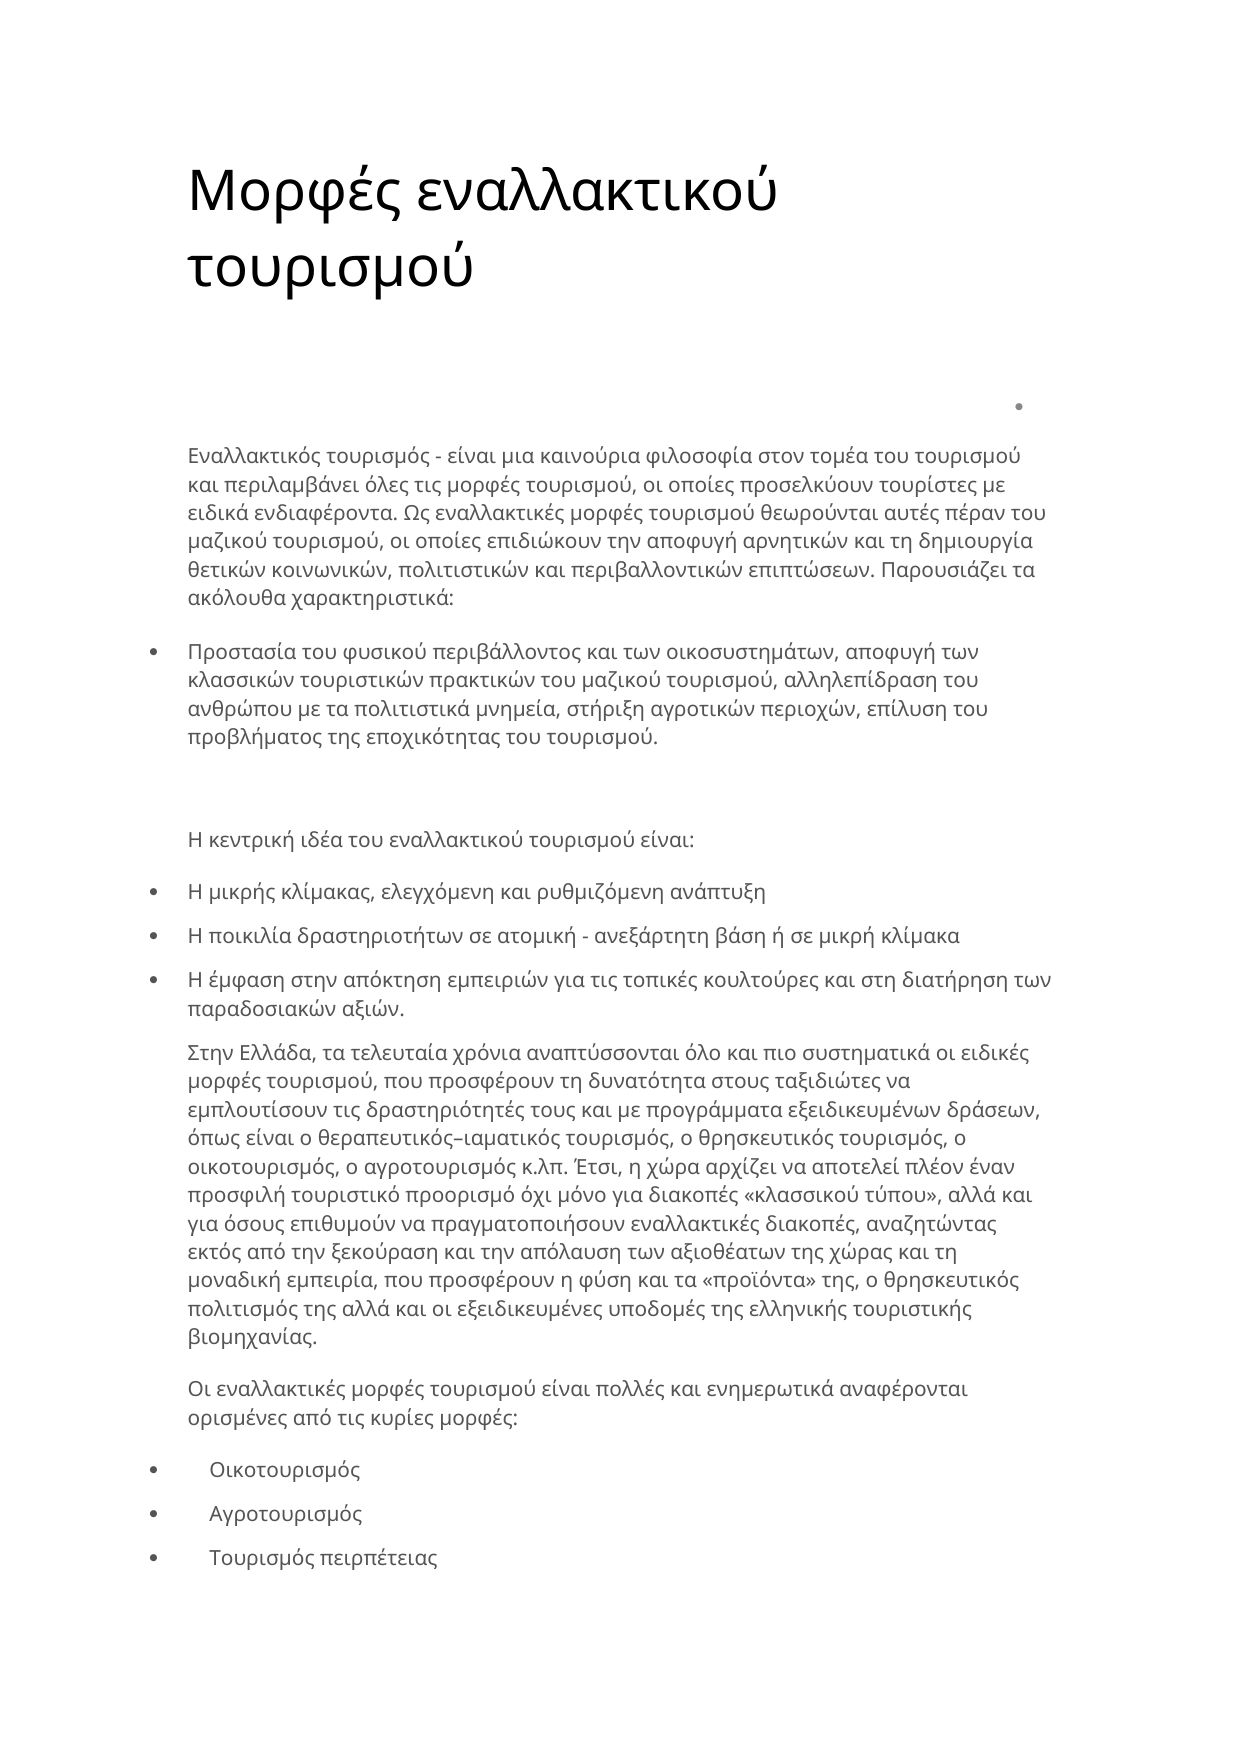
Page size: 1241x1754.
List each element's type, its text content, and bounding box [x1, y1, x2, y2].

text Οι εναλλακτικές μορφές τουρισμού είναι πολλές και ενημερωτικά αναφέρονται ορισμένες από τις κυρίες μορφές: [187, 1374, 1053, 1431]
text Εναλλακτικός τουρισμός - είναι μια καινούρια φιλοσοφία στον τομέα του τουρισμού και περιλαμβάνει όλες τις μορφές τουρισμού, οι οποίες προσελκύουν τουρίστες με ειδικά ενδιαφέροντα. Ως εναλλακτικές μορφές τουρισμού θεωρούνται αυτές πέραν του μαζικού τουρισμού, οι οποίες επιδιώκουν την αποφυγή αρνητικών και τη δημιουργία θετικών κοινωνικών, πολιτιστικών και περιβαλλοντικών επιπτώσεων. Παρουσιάζει τα ακόλουθα χαρακτηριστικά: [187, 441, 1053, 612]
list Η ποικιλία δραστηριοτήτων σε ατομική - ανεξάρτητη βάση ή σε μικρή κλίμακα [150, 922, 1053, 950]
list Αγροτουρισμός [150, 1499, 1053, 1527]
list Τουρισμός πειρπέτειας [150, 1543, 1053, 1571]
list Η έμφαση στην απόκτηση εμπειριών για τις τοπικές κουλτούρες και στη διατήρηση των παραδοσιακών αξιών. [150, 966, 1053, 1022]
text Μορφές εναλλακτικού τουρισμού [187, 150, 1053, 303]
list Η μικρής κλίμακας, ελεγχόμενη και ρυθμιζόμενη ανάπτυξη [150, 877, 1053, 906]
text Η κεντρική ιδέα του εναλλακτικού τουρισμού είναι: [187, 826, 1053, 854]
list Οικοτουρισμός [150, 1455, 1053, 1483]
list Προστασία του φυσικού περιβάλλοντος και των οικοσυστημάτων, αποφυγή των κλασσικών τουριστικών πρακτικών του μαζικού τουρισμού, αλληλεπίδραση του ανθρώπου με τα πολιτιστικά μνημεία, στήριξη αγροτικών περιοχών, επίλυση του προβλήματος της εποχικότητας του τουρισμού. [150, 637, 1053, 751]
text Στην Ελλάδα, τα τελευταία χρόνια αναπτύσσονται όλο και πιο συστηματικά οι ειδικές μορφές τουρισμού, που προσφέρουν τη δυνατότητα στους ταξιδιώτες να εμπλουτίσουν τις δραστηριότητές τους και με προγράμματα εξειδικευμένων δράσεων, όπως είναι ο θεραπευτικός–ιαματικός τουρισμός, ο θρησκευτικός τουρισμός, ο οικοτουρισμός, ο αγροτουρισμός κ.λπ. Έτσι, η χώρα αρχίζει να αποτελεί πλέον έναν προσφιλή τουριστικό προορισμό όχι μόνο για διακοπές «κλασσικού τύπου», αλλά και για όσους επιθυμούν να πραγματοποιήσουν εναλλακτικές διακοπές, αναζητώντας εκτός από την ξεκούραση και την απόλαυση των αξιοθέατων της χώρας και τη μοναδική εμπειρία, που προσφέρουν η φύση και τα «προϊόντα» της, ο θρησκευτικός πολιτισμός της αλλά και οι εξειδικευμένες υποδομές της ελληνικής τουριστικής βιομηχανίας. [187, 1038, 1053, 1351]
